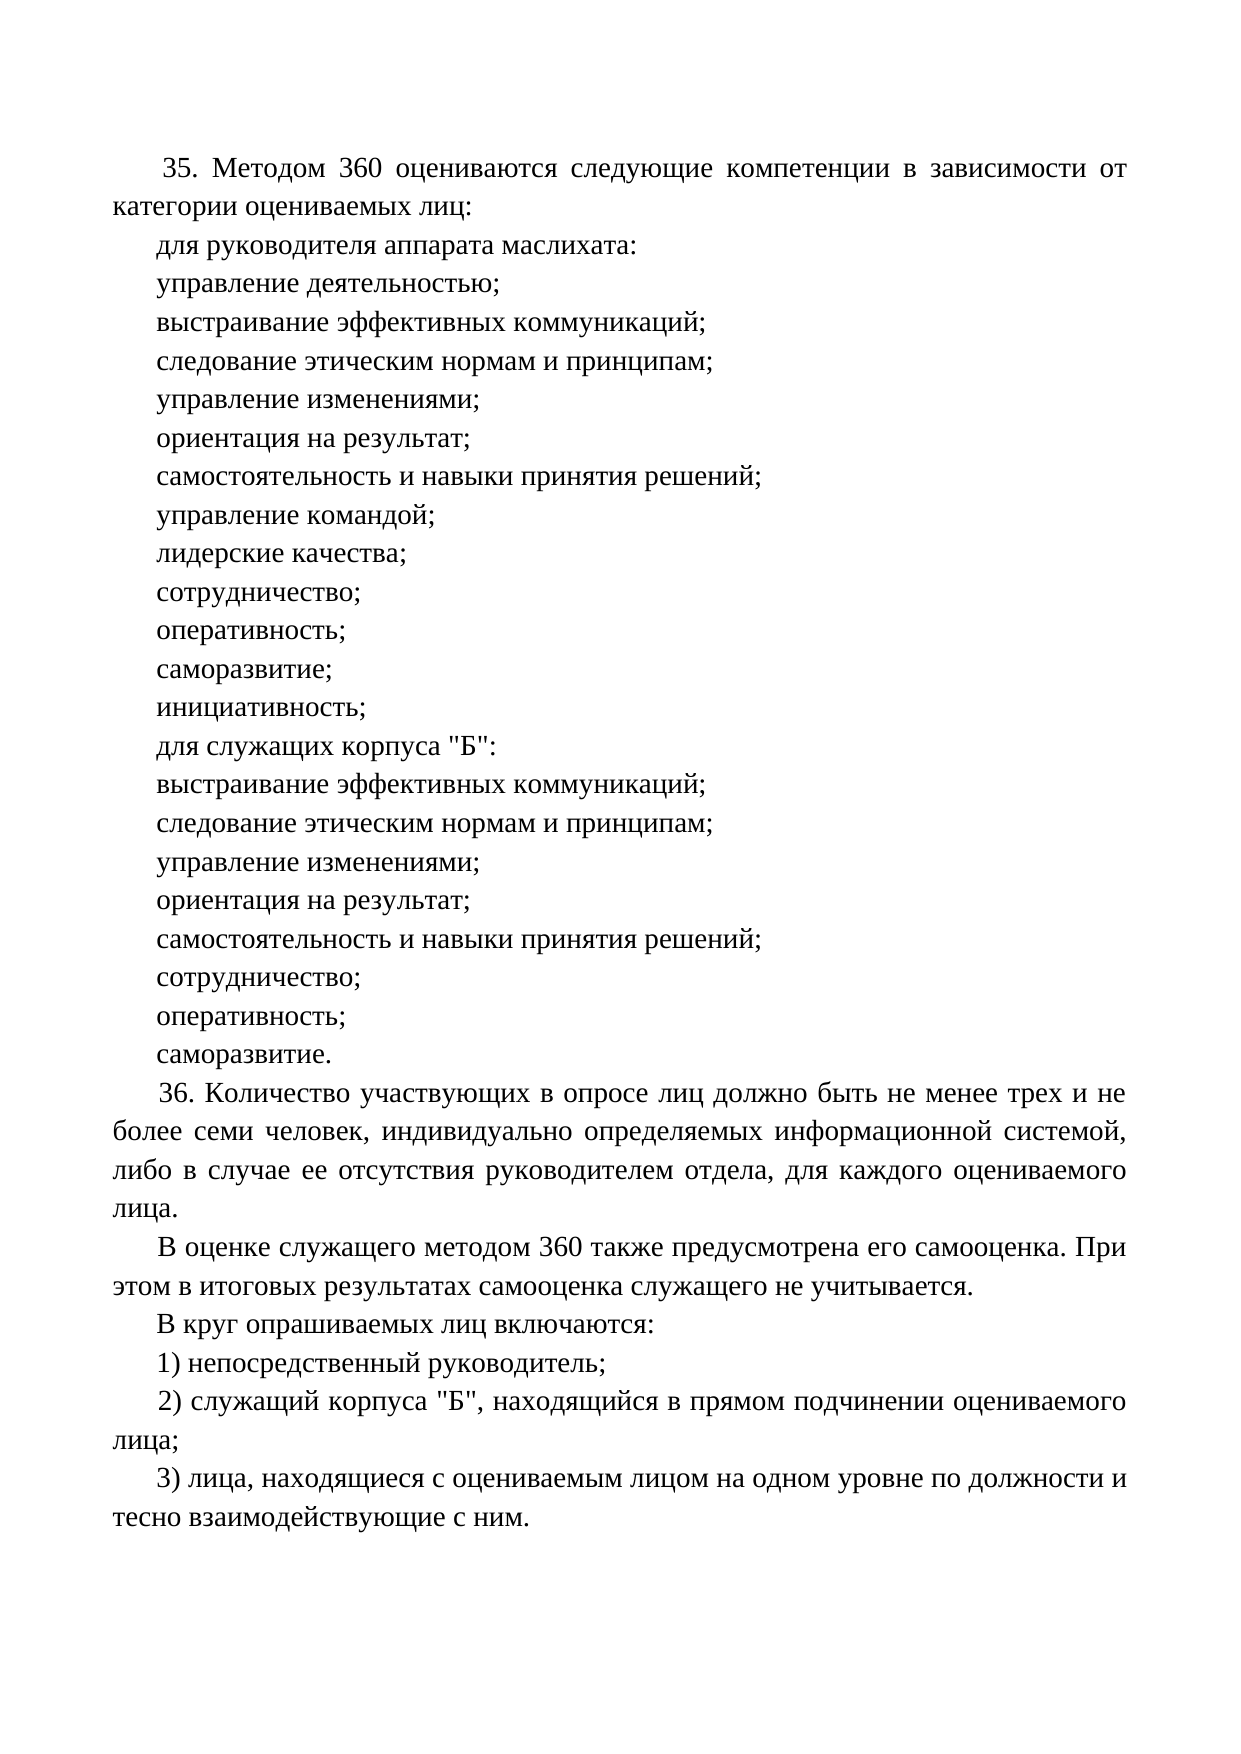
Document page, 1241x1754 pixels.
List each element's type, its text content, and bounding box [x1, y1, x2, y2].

text В оценке служащего методом 360 также предусмотрена его самооценка. При этом в итоговых результатах самооценка служащего не учитывается. [112, 1229, 1128, 1301]
text самостоятельность и навыки принятия решений; [112, 921, 1128, 954]
text ориентация на результат; [112, 882, 1128, 916]
text следование этическим нормам и принципам; [112, 805, 1128, 839]
text управление изменениями; [112, 844, 1128, 877]
text управление изменениями; [112, 381, 1128, 415]
text 2) служащий корпуса "Б", находящийся в прямом подчинении оцениваемого лица; [112, 1383, 1128, 1455]
text лидерские качества; [112, 535, 1128, 569]
text 36. Количество участвующих в опросе лиц должно быть не менее трех и не более семи человек, индивидуально определяемых информационной системой, либо в случае ее отсутствия руководителем отдела, для каждого оцениваемого лица. [112, 1075, 1128, 1224]
text для служащих корпуса "Б": [112, 728, 1128, 762]
text саморазвитие. [112, 1036, 1128, 1070]
text 3) лица, находящиеся с оцениваемым лицом на одном уровне по должности и тесно взаимодействующие с ним. [112, 1460, 1128, 1532]
text 35. Методом 360 оцениваются следующие компетенции в зависимости от категории оцениваемых лиц: [112, 150, 1128, 222]
text сотрудничество; [112, 574, 1128, 607]
text управление командой; [112, 497, 1128, 530]
text саморазвитие; [112, 651, 1128, 684]
text 1) непосредственный руководитель; [112, 1345, 1128, 1378]
text ориентация на результат; [112, 420, 1128, 453]
text выстраивание эффективных коммуникаций; [112, 767, 1128, 800]
text сотрудничество; [112, 959, 1128, 993]
text выстраивание эффективных коммуникаций; [112, 304, 1128, 338]
text В круг опрашиваемых лиц включаются: [112, 1306, 1128, 1340]
text оперативность; [112, 612, 1128, 646]
text оперативность; [112, 998, 1128, 1031]
text самостоятельность и навыки принятия решений; [112, 458, 1128, 492]
text инициативность; [112, 689, 1128, 723]
text следование этическим нормам и принципам; [112, 343, 1128, 376]
text для руководителя аппарата маслихата: [112, 227, 1128, 261]
text управление деятельностью; [112, 266, 1128, 299]
